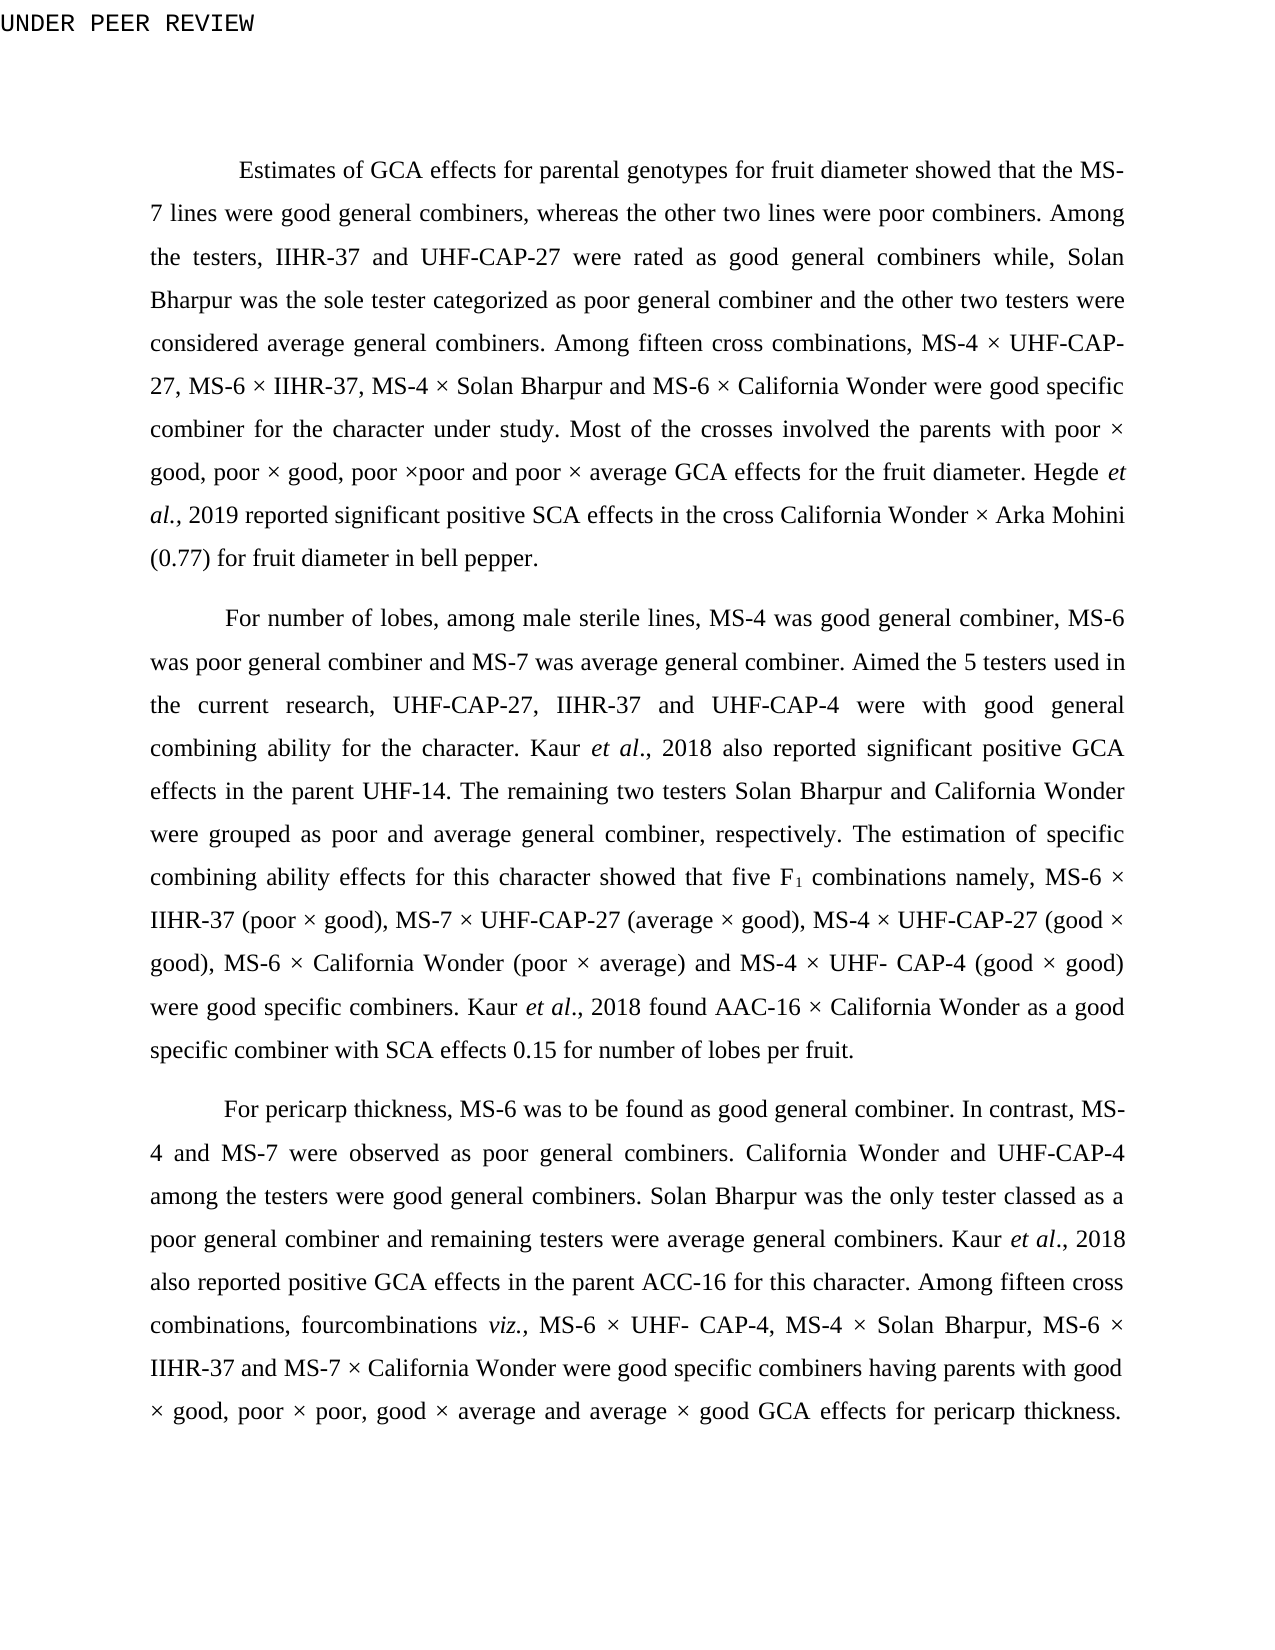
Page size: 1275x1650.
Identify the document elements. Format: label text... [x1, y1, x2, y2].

text For pericarp thickness, MS-6 was to be found as good general combiner. In contrast, MS- 4 and MS-7 were observed as poor general combiners. California Wonder and UHF-CAP-4 among the testers were good general combiners. Solan Bharpur was the only tester classed as a poor general combiner and remaining testers were average general combiners. Kaur et al., 2018 also reported positive GCA effects in the parent ACC-16 for this character. Among fifteen cross combinations, fourcombinations viz., MS-6 × UHF- CAP-4, MS-4 × Solan Bharpur, MS-6 × IIHR-37 and MS-7 × California Wonder were good specific combiners having parents with good [150, 1094, 1126, 1382]
subtitle UNDER PEER REVIEW [0, 10, 1162, 39]
text × good, poor × poor, good × average and average × good GCA effects for pericarp thickness. [150, 1396, 1162, 1425]
text For number of lobes, among male sterile lines, MS-4 was good general combiner, MS-6 was poor general combiner and MS-7 was average general combiner. Aimed the 5 testers used in the current research, UHF-CAP-27, IIHR-37 and UHF-CAP-4 were with good general combining ability for the character. Kaur et al., 2018 also reported significant positive GCA effects in the parent UHF-14. The remaining two testers Solan Bharpur and California Wonder were grouped as poor and average general combiner, respectively. The estimation of specific combining ability effects for this character showed that five F1 combinations namely, MS-6 × IIHR-37 (poor × good), MS-7 × UHF-CAP-27 (average × good), MS-4 × UHF-CAP-27 (good × good), MS-6 × California Wonder (poor × average) and MS-4 × UHF- CAP-4 (good × good) were good specific combiners. Kaur et al., 2018 found AAC-16 × California Wonder as a good specific combiner with SCA effects 0.15 for number of lobes per fruit. [150, 603, 1126, 1063]
text Estimates of GCA effects for parental genotypes for fruit diameter showed that the MS- 7 lines were good general combiners, whereas the other two lines were poor combiners. Among the testers, IIHR-37 and UHF-CAP-27 were rated as good general combiners while, Solan Bharpur was the sole tester categorized as poor general combiner and the other two testers were considered average general combiners. Among fifteen cross combinations, MS-4 × UHF-CAP- 27, MS-6 × IIHR-37, MS-4 × Solan Bharpur and MS-6 × California Wonder were good specific combiner for the character under study. Most of the crosses involved the parents with poor × good, poor × good, poor ×poor and poor × average GCA effects for the fruit diameter. Hegde et al., 2019 reported significant positive SCA effects in the cross California Wonder × Arka Mohini (0.77) for fruit diameter in bell pepper. [150, 155, 1126, 572]
